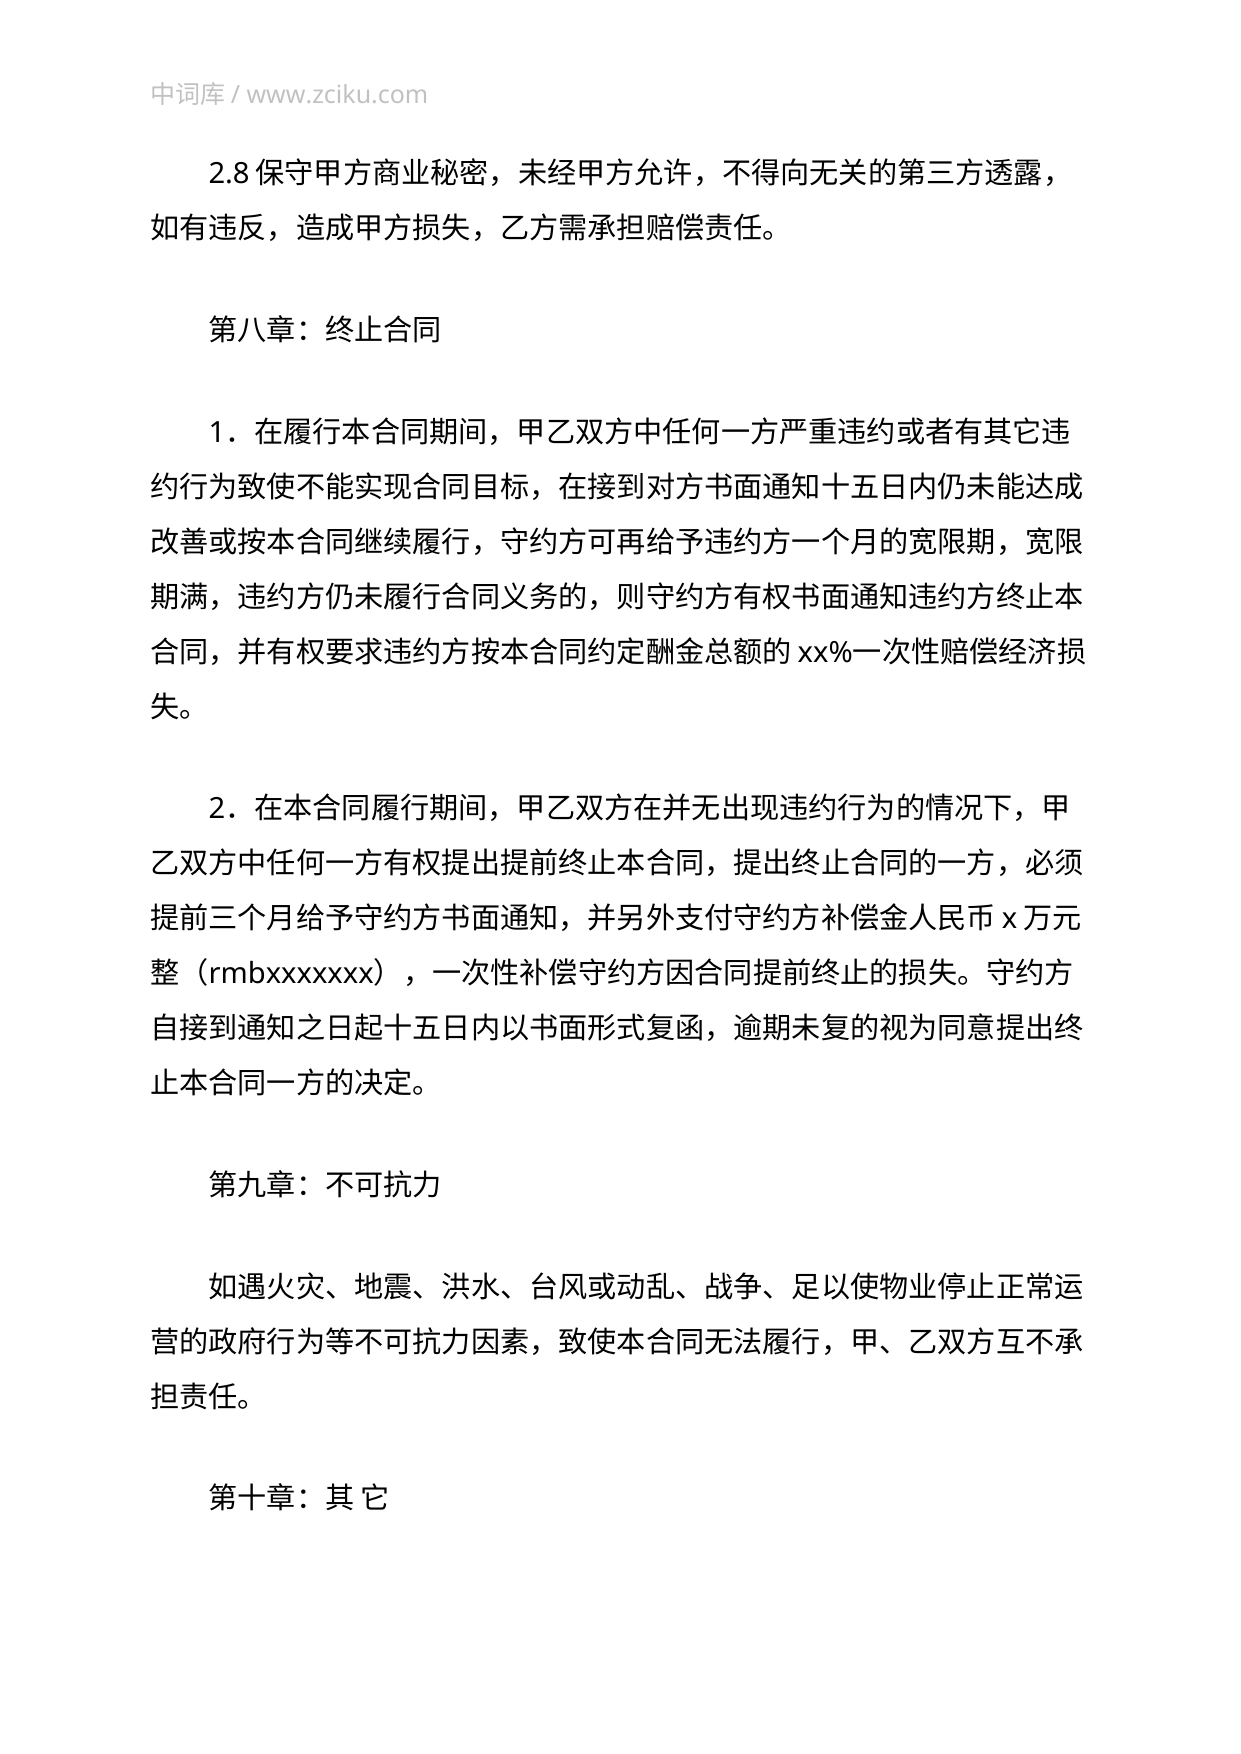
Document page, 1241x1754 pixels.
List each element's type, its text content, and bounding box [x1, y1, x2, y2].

text 如遇火灾、地震、洪水、台风或动乱、战争、足以使物业停止正常运营的政府行为等不可抗力因素，致使本合同无法履行，甲、乙双方互不承担责任。 [150, 1263, 1090, 1415]
text 1．在履行本合同期间，甲乙双方中任何一方严重违约或者有其它违约行为致使不能实现合同目标，在接到对方书面通知十五日内仍未能达成改善或按本合同继续履行，守约方可再给予违约方一个月的宽限期，宽限期满，违约方仍未履行合同义务的，则守约方有权书面通知违约方终止本合同，并有权要求违约方按本合同约定酬金总额的xx%一次性赔偿经济损失。 [150, 408, 1090, 726]
text 第十章：其 它 [150, 1475, 1090, 1517]
text 2．在本合同履行期间，甲乙双方在并无出现违约行为的情况下，甲乙双方中任何一方有权提出提前终止本合同，提出终止合同的一方，必须提前三个月给予守约方书面通知，并另外支付守约方补偿金人民币x万元整（rmbxxxxxxx），一次性补偿守约方因合同提前终止的损失。守约方自接到通知之日起十五日内以书面形式复函，逾期未复的视为同意提出终止本合同一方的决定。 [150, 785, 1090, 1102]
text 第八章：终止合同 [150, 307, 1090, 349]
text 2.8保守甲方商业秘密，未经甲方允许，不得向无关的第三方透露，如有违反，造成甲方损失，乙方需承担赔偿责任。 [150, 150, 1090, 247]
text 第九章：不可抗力 [150, 1162, 1090, 1204]
